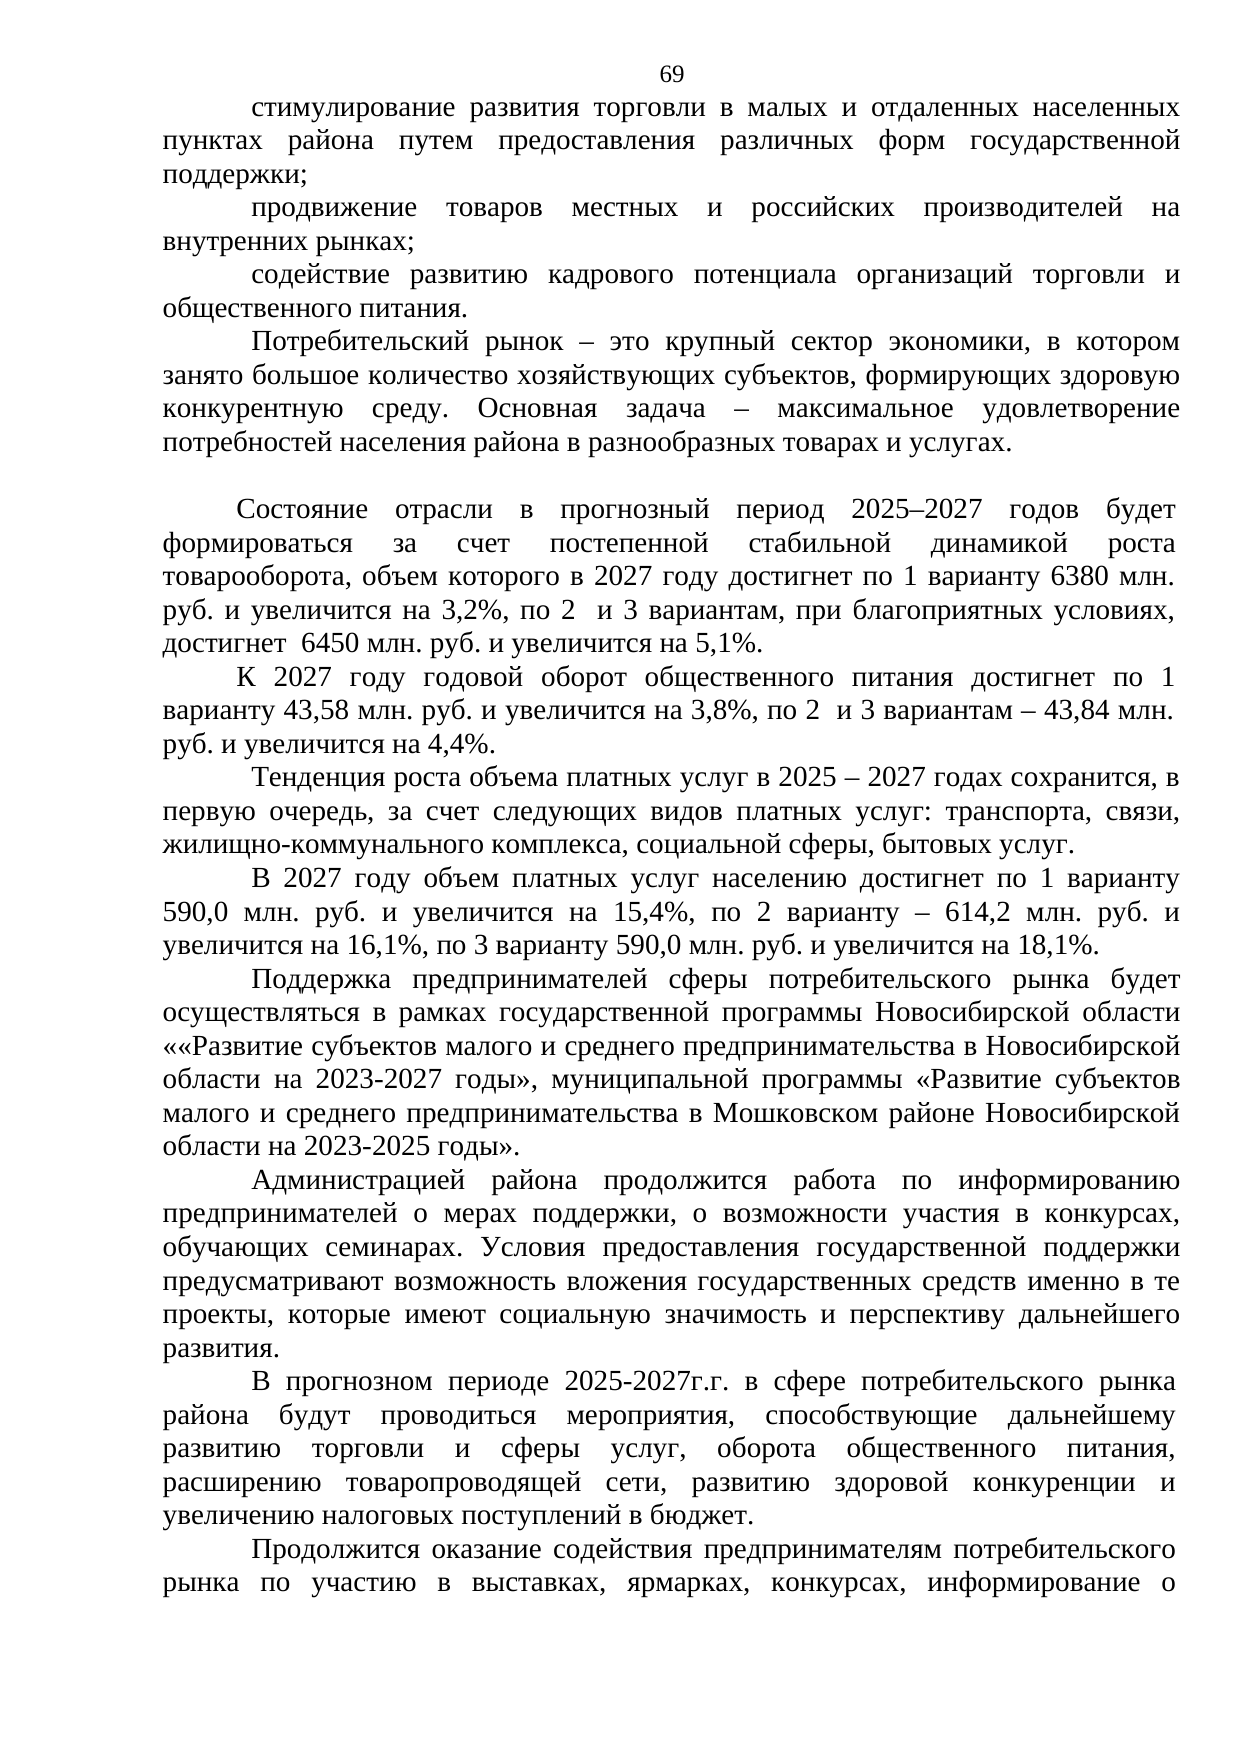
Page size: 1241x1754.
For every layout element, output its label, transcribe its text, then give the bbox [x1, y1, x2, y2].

text Поддержка предпринимателей сферы потребительского рынка будет осуществляться в рамках государственной программы Новосибирской области ««Развитие субъектов малого и среднего предпринимательства в Новосибирской области на 2023-2027 годы», муниципальной программы «Развитие субъектов малого и среднего предпринимательства в Мошковском районе Новосибирской области на 2023-2025 годы». [162, 961, 1181, 1162]
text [162, 1531, 1176, 1598]
text Тенденция роста объема платных услуг в 2025 – 2027 годах сохранится, в первую очередь, за счет следующих видов платных услуг: транспорта, связи, жилищно-коммунального комплекса, социальной сферы, бытовых услуг. [162, 759, 1181, 860]
text содействие развитию кадрового потенциала организаций торговли и общественного питания. [162, 256, 1181, 323]
text продвижение товаров местных и российских производителей на внутренних рынках; [162, 189, 1181, 256]
text В 2027 году объем платных услуг населению достигнет по 1 варианту 590,0 млн. руб. и увеличится на 15,4%, по 2 варианту – 614,2 млн. руб. и увеличится на 16,1%, по 3 варианту 590,0 млн. руб. и увеличится на 18,1%. [162, 860, 1181, 961]
text К 2027 году годовой оборот общественного питания достигнет по 1 варианту 43,58 млн. руб. и увеличится на 3,8%, по 2 и 3 вариантам – 43,84 млн. руб. и увеличится на 4,4%. [162, 659, 1176, 759]
text стимулирование развития торговли в малых и отдаленных населенных пунктах района путем предоставления различных форм государственной поддержки; [162, 89, 1181, 189]
text Администрацией района продолжится работа по информированию предпринимателей о мерах поддержки, о возможности участия в конкурсах, обучающих семинарах. Условия предоставления государственной поддержки предусматривают возможность вложения государственных средств именно в те проекты, которые имеют социальную значимость и перспективу дальнейшего развития. [162, 1162, 1181, 1363]
text Потребительский рынок – это крупный сектор экономики, в котором занято большое количество хозяйствующих субъектов, формирующих здоровую конкурентную среду. Основная задача – максимальное удовлетворение потребностей населения района в разнообразных товарах и услугах. [162, 323, 1181, 458]
text Состояние отрасли в прогнозный период 2025–2027 годов будет формироваться за счет постепенной стабильной динамикой роста товарооборота, объем которого в 2027 году достигнет по 1 варианту 6380 млн. руб. и увеличится на 3,2%, по 2 и 3 вариантам, при благоприятных условиях, достигнет 6450 млн. руб. и увеличится на 5,1%. [162, 491, 1176, 659]
text В прогнозном периоде 2025-2027г.г. в сфере потребительского рынка района будут проводиться мероприятия, способствующие дальнейшему развитию торговли и сферы услуг, оборота общественного питания, расширению товаропроводящей сети, развитию здоровой конкуренции и увеличению налоговых поступлений в бюджет. [162, 1363, 1176, 1531]
